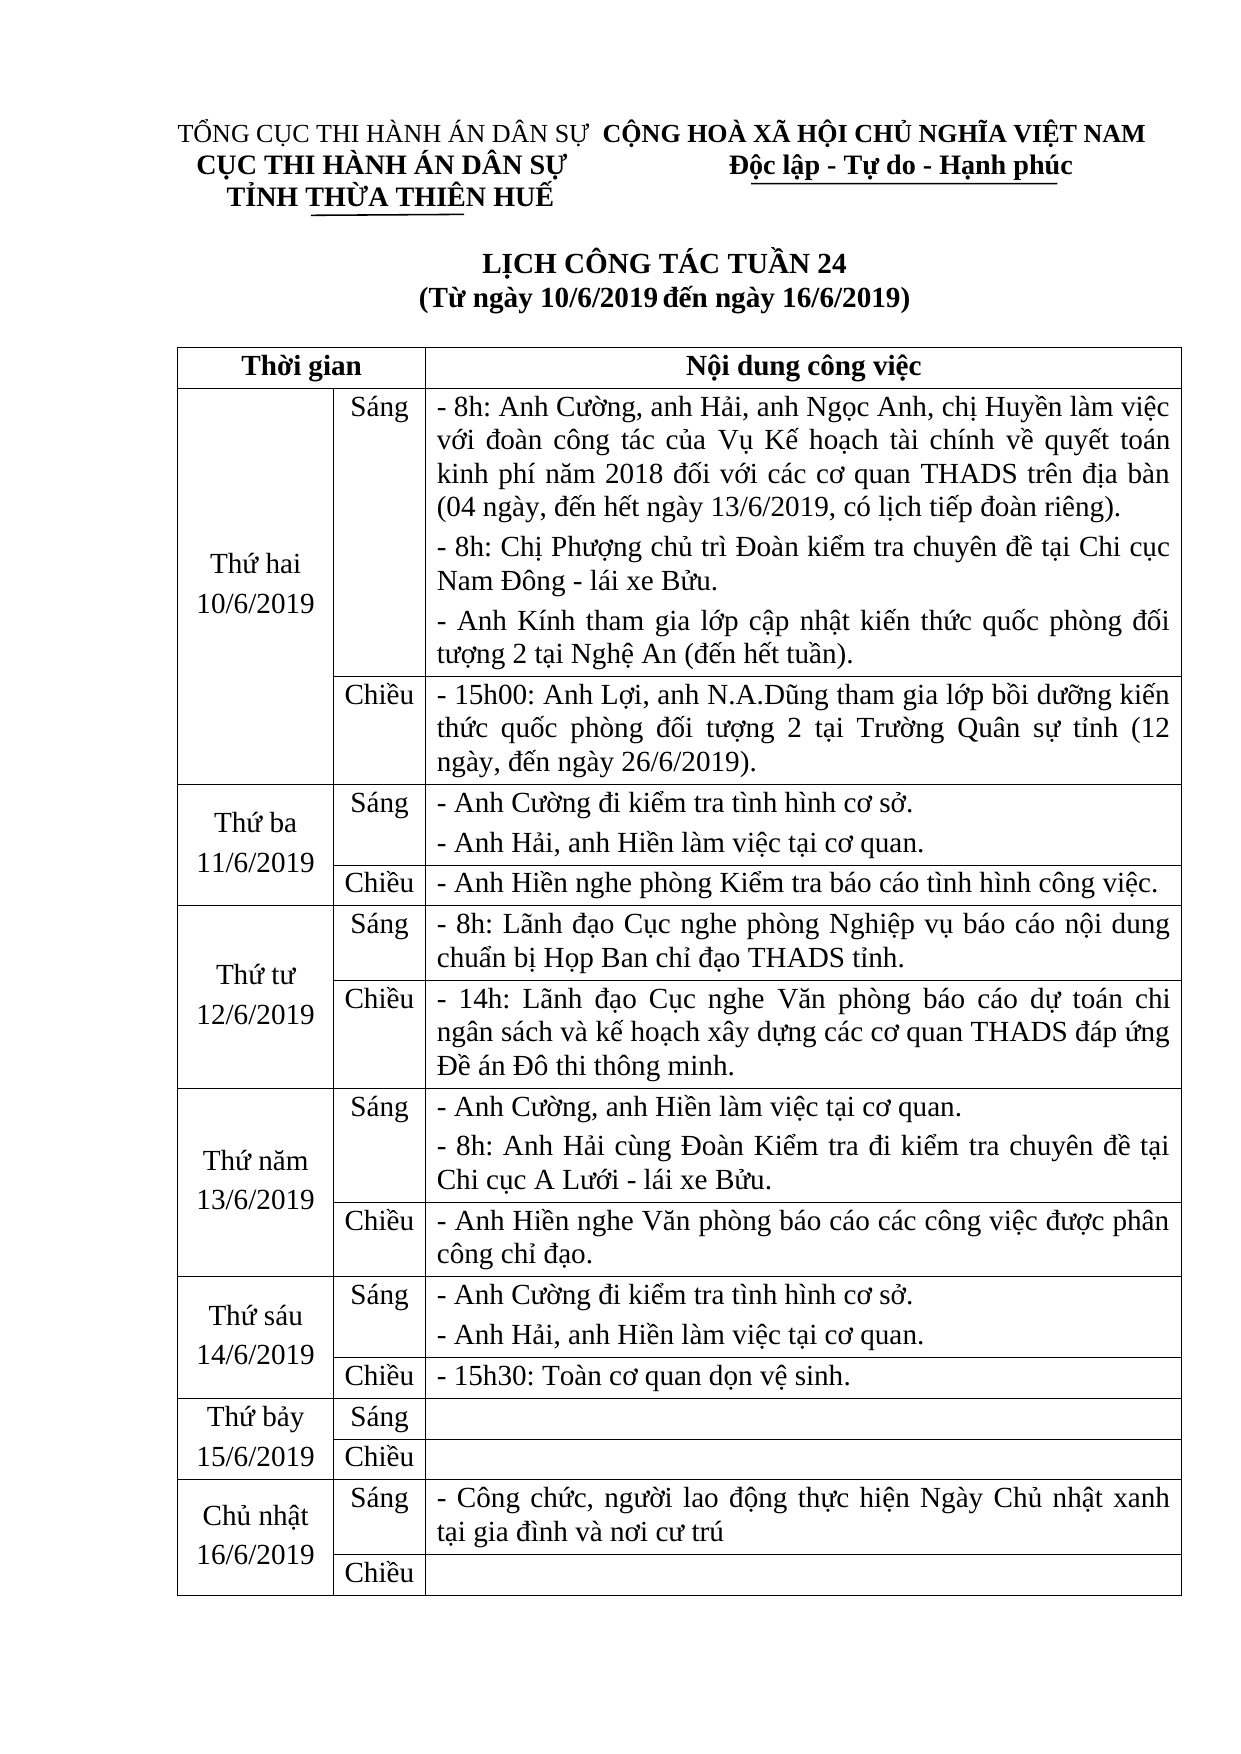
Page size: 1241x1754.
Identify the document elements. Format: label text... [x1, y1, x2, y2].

text (Từ ngày 10/6/2019 đến ngày 16/6/2019) [177, 280, 1152, 313]
table_cell Chiều [334, 866, 425, 905]
table_cell - 14h: Lãnh đạo Cục nghe Văn phòng báo cáo dự toán chi ngân sách và kế hoạch xây dựng các cơ quan THADS đáp ứng Đề án Đô thi thông minh. [426, 981, 1181, 1088]
table_cell Chiều [334, 1555, 425, 1594]
table_cell [426, 1440, 1181, 1479]
table_cell - 8h: Anh Cường, anh Hải, anh Ngọc Anh, chị Huyền làm việc với đoàn công tác của Vụ Kế hoạch tài chính về quyết toán kinh phí năm 2018 đối với các cơ quan THADS trên địa bàn (04 ngày, đến hết ngày 13/6/2019, có lịch tiếp đoàn riêng). - 8h: Chị Phượng chủ trì Đoàn kiểm tra chuyên đề tại Chi cục Nam Đông - lái xe Bửu. - Anh Kính tham gia lớp cập nhật kiến thức quốc phòng đối tượng 2 tại Nghệ An (đến hết tuần). [426, 389, 1181, 676]
text TỔNG CỤC THI HÀNH ÁN DÂN SỰ CỘNG HOÀ XÃ HỘI CHỦ NGHĨA VIỆT NAM [177, 118, 1152, 148]
table_cell Chiều [334, 981, 425, 1088]
table_cell Sáng [334, 389, 425, 676]
table_cell Thứ bảy 15/6/2019 [178, 1399, 333, 1479]
table_cell Thứ năm 13/6/2019 [178, 1089, 333, 1276]
table_cell Sáng [334, 1277, 425, 1357]
text TỈNH THỪA THIÊN HUẾ [177, 181, 1152, 213]
table_cell - Anh Cường đi kiểm tra tình hình cơ sở. - Anh Hải, anh Hiền làm việc tại cơ quan. [426, 785, 1181, 864]
table_cell [426, 1555, 1181, 1594]
table_cell Chiều [334, 1358, 425, 1398]
table_cell Sáng [334, 1399, 425, 1438]
table_cell Sáng [334, 906, 425, 980]
table_header Thời gian [178, 348, 425, 388]
table_cell Chủ nhật 16/6/2019 [178, 1480, 333, 1594]
table_cell - Anh Hiền nghe phòng Kiểm tra báo cáo tình hình công việc. [426, 866, 1181, 905]
table_cell Thứ hai 10/6/2019 [178, 389, 333, 784]
table_cell - 15h00: Anh Lợi, anh N.A.Dũng tham gia lớp bồi dưỡng kiến thức quốc phòng đối tượng 2 tại Trường Quân sự tỉnh (12 ngày, đến ngày 26/6/2019). [426, 677, 1181, 784]
table_cell - Anh Cường đi kiểm tra tình hình cơ sở. - Anh Hải, anh Hiền làm việc tại cơ quan. [426, 1277, 1181, 1357]
table_cell Chiều [334, 1440, 425, 1479]
table_cell - Anh Cường, anh Hiền làm việc tại cơ quan. - 8h: Anh Hải cùng Đoàn Kiểm tra đi kiểm tra chuyên đề tại Chi cục A Lưới - lái xe Bửu. [426, 1089, 1181, 1202]
table_cell Chiều [334, 1203, 425, 1276]
table_cell Sáng [334, 1480, 425, 1554]
text LỊCH CÔNG TÁC TUẦN 24 [177, 246, 1152, 280]
table_cell Thứ ba 11/6/2019 [178, 785, 333, 905]
text CỤC THI HÀNH ÁN DÂN SỰ Độc lập - Tự do - Hạnh phúc [177, 148, 1152, 181]
table_cell - 15h30: Toàn cơ quan dọn vệ sinh. [426, 1358, 1181, 1398]
table_cell Chiều [334, 677, 425, 784]
table_cell Thứ tư 12/6/2019 [178, 906, 333, 1088]
table_cell - 8h: Lãnh đạo Cục nghe phòng Nghiệp vụ báo cáo nội dung chuẩn bị Họp Ban chỉ đạo THADS tỉnh. [426, 906, 1181, 980]
table_cell Thứ sáu 14/6/2019 [178, 1277, 333, 1398]
table_cell Sáng [334, 785, 425, 864]
table_cell [426, 1399, 1181, 1438]
table_cell - Công chức, người lao động thực hiện Ngày Chủ nhật xanh tại gia đình và nơi cư trú [426, 1480, 1181, 1554]
table_header Nội dung công việc [426, 348, 1181, 388]
table_cell Sáng [334, 1089, 425, 1202]
table_cell - Anh Hiền nghe Văn phòng báo cáo các công việc được phân công chỉ đạo. [426, 1203, 1181, 1276]
